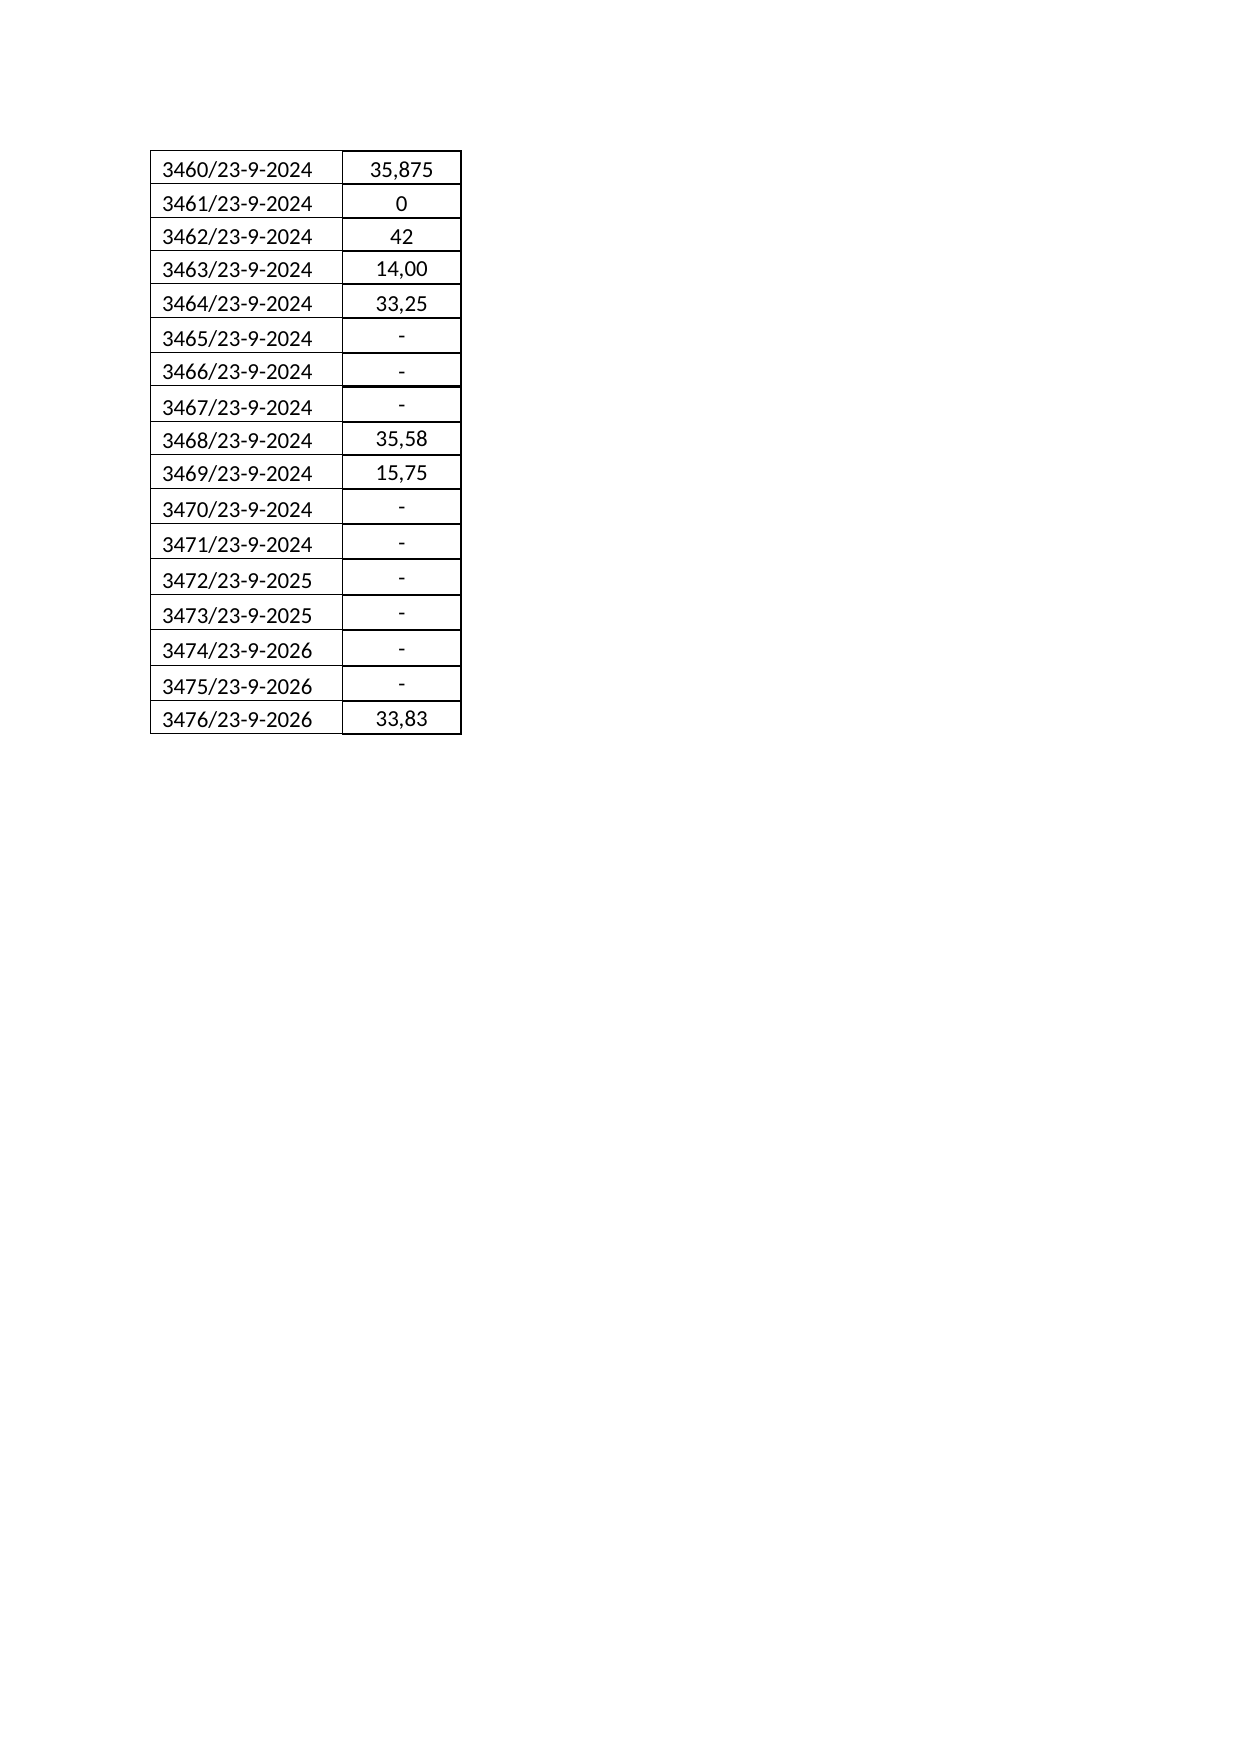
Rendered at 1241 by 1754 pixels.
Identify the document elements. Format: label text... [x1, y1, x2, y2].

table_cell 3470/23-9-2024 [151, 489, 342, 523]
table_cell 33,83 [343, 702, 460, 733]
table_cell - [343, 667, 460, 700]
table_cell 3468/23-9-2024 [151, 422, 342, 454]
table_cell - [343, 631, 460, 664]
table_cell 3474/23-9-2026 [151, 630, 342, 664]
table_cell 3467/23-9-2024 [151, 386, 342, 421]
table_cell 3466/23-9-2024 [151, 353, 342, 385]
table_cell 3475/23-9-2026 [151, 666, 342, 700]
table_cell 3462/23-9-2024 [151, 218, 342, 250]
table_cell - [343, 319, 460, 352]
table_cell - [343, 354, 460, 385]
table_cell 3471/23-9-2024 [151, 524, 342, 558]
table_cell 35,875 [343, 152, 460, 183]
table_cell 3460/23-9-2024 [151, 151, 342, 183]
table_cell 3465/23-9-2024 [151, 318, 342, 352]
table_cell 3473/23-9-2025 [151, 595, 342, 629]
table_cell 3461/23-9-2024 [151, 184, 342, 217]
table_cell 3469/23-9-2024 [151, 455, 342, 487]
table_cell - [343, 525, 460, 558]
table_cell 0 [343, 185, 460, 217]
table_cell 3476/23-9-2026 [151, 701, 342, 733]
table_cell 3472/23-9-2025 [151, 559, 342, 594]
table_cell 35,58 [343, 423, 460, 454]
table_cell - [343, 560, 460, 594]
table_cell 3463/23-9-2024 [151, 251, 342, 283]
table_cell - [343, 490, 460, 523]
table_cell - [343, 596, 460, 629]
table_cell - [343, 388, 460, 421]
table_cell 3464/23-9-2024 [151, 284, 342, 317]
table_cell 42 [343, 219, 460, 250]
table_cell 14,00 [343, 252, 460, 283]
table_cell 33,25 [343, 285, 460, 317]
table_cell 15,75 [343, 456, 460, 487]
